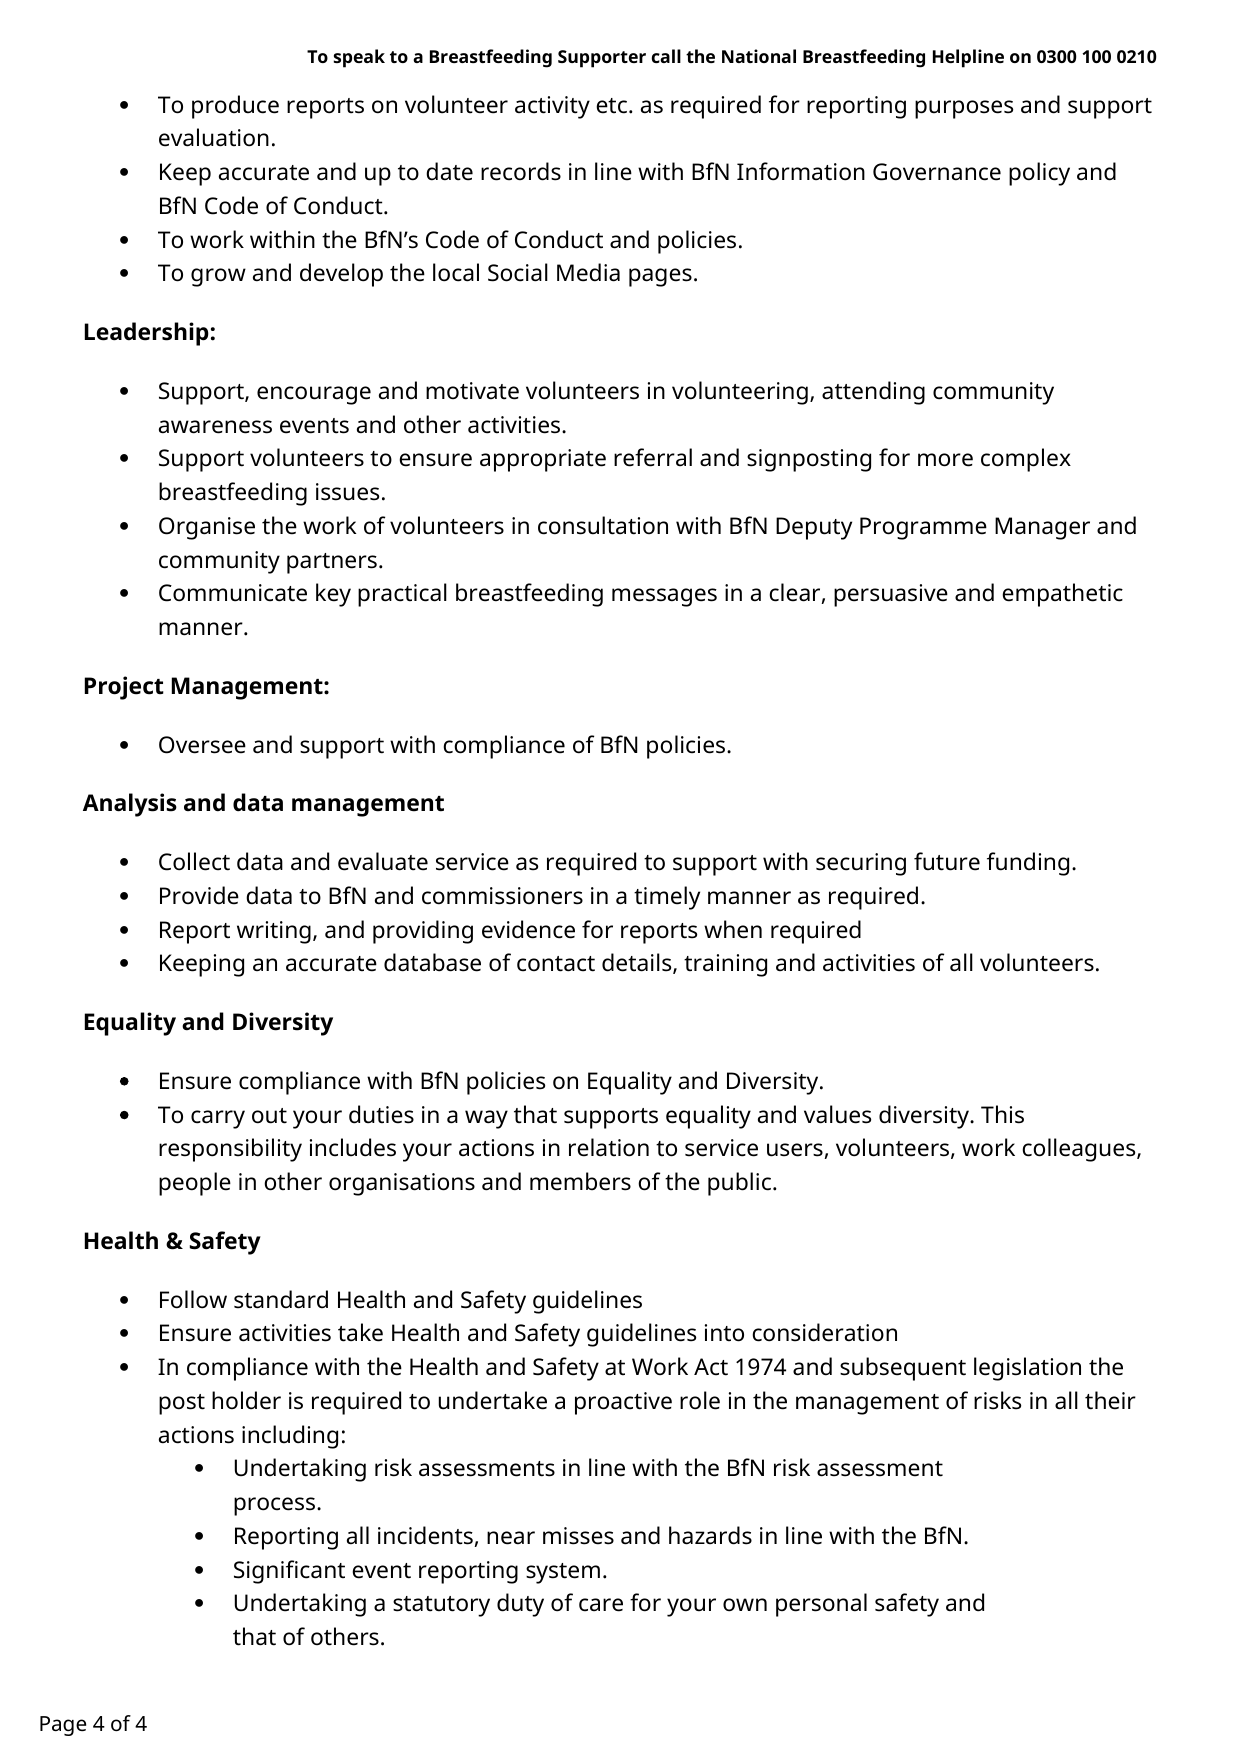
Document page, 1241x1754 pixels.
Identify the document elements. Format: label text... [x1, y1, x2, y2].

text Project Management: [83, 670, 1157, 701]
text Health & Safety [83, 1225, 1157, 1256]
list Oversee and support with compliance of BfN policies. [120, 729, 1157, 760]
list To work within the BfN’s Code of Conduct and policies. [120, 224, 1157, 255]
list Organise the work of volunteers in consultation with BfN Deputy Programme Manager and community partners. [120, 510, 1157, 575]
list Provide data to BfN and commissioners in a timely manner as required. [120, 880, 1157, 911]
text Analysis and data management [83, 787, 1157, 819]
list Support, encourage and motivate volunteers in volunteering, attending community awareness events and other activities. [120, 375, 1157, 440]
text Leadership: [83, 316, 1157, 347]
list Support volunteers to ensure appropriate referral and signposting for more complex breastfeeding issues. [120, 442, 1157, 507]
text Equality and Diversity [83, 1006, 1157, 1037]
list To carry out your duties in a way that supports equality and values diversity. This responsibility includes your actions in relation to service users, volunteers, work colleagues, people in other organisations and members of the public. [120, 1099, 1157, 1197]
list Reporting all incidents, near misses and hazards in line with the BfN. [195, 1520, 1157, 1551]
list process. [233, 1486, 1157, 1517]
list Report writing, and providing evidence for reports when required [120, 914, 1157, 945]
list Communicate key practical breastfeeding messages in a clear, persuasive and empathetic manner. [120, 577, 1157, 642]
list Keeping an accurate database of contact details, training and activities of all volunteers. [120, 947, 1157, 979]
list Undertaking risk assessments in line with the BfN risk assessment [195, 1452, 1157, 1484]
list Undertaking a statutory duty of care for your own personal safety and [195, 1587, 1157, 1619]
list To produce reports on volunteer activity etc. as required for reporting purposes and support evaluation. [120, 89, 1157, 154]
list In compliance with the Health and Safety at Work Act 1974 and subsequent legislation the post holder is required to undertake a proactive role in the management of risks in all their actions including: [120, 1351, 1157, 1450]
list Significant event reporting system. [195, 1554, 1157, 1585]
list To grow and develop the local Social Media pages. [120, 257, 1157, 289]
list Collect data and evaluate service as required to support with securing future funding. [120, 846, 1157, 877]
list Ensure compliance with BfN policies on Equality and Diversity. [120, 1065, 1157, 1096]
list that of others. [233, 1621, 1157, 1652]
list Keep accurate and up to date records in line with BfN Information Governance policy and BfN Code of Conduct. [120, 156, 1157, 221]
list Ensure activities take Health and Safety guidelines into consideration [120, 1317, 1157, 1349]
list Follow standard Health and Safety guidelines [120, 1284, 1157, 1315]
